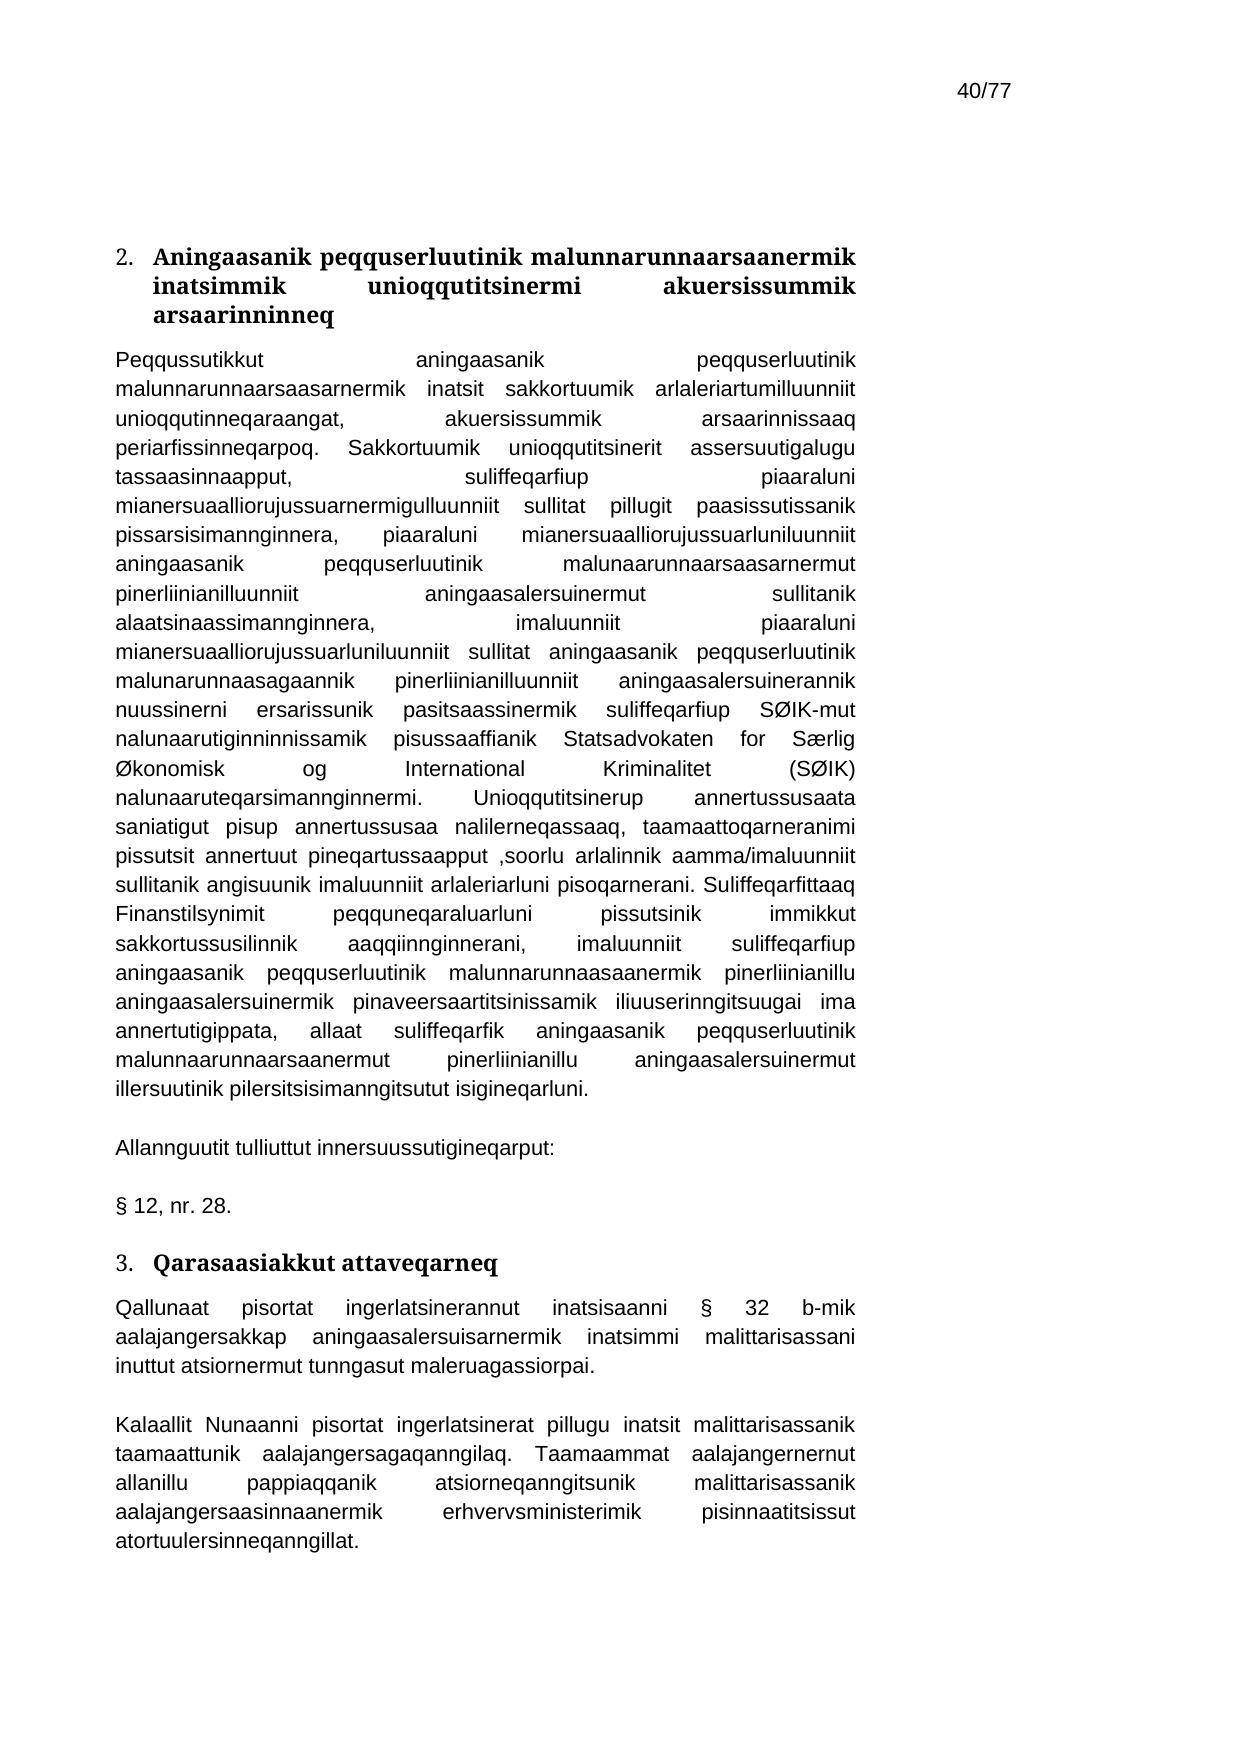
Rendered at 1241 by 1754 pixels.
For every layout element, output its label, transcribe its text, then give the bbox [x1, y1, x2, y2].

text Qallunaat pisortat ingerlatsinerannut inatsisaanni § 32 b-mik aalajangersakkap aningaasalersuisarnermik inatsimmi malittarisassani inuttut atsiornermut tunngasut maleruagassiorpai. [115, 1292, 856, 1380]
text Peqqussutikkut aningaasanik peqquserluutinik malunnarunnaarsaasarnermik inatsit sakkortuumik arlaleriartumilluunniit unioqqutinneqaraangat, akuersissummik arsaarinnissaaq periarfissinneqarpoq. Sakkortuumik unioqqutitsinerit assersuutigalugu tassaasinnaapput, suliffeqarfiup piaaraluni mianersuaalliorujussuarnermigulluunniit sullitat pillugit paasissutissanik pissarsisimannginnera, piaaraluni mianersuaalliorujussuarluniluunniit aningaasanik peqquserluutinik malunaarunnaarsaasarnermut pinerliinianilluunniit aningaasalersuinermut sullitanik alaatsinaassimannginnera, imaluunniit piaaraluni mianersuaalliorujussuarluniluunniit sullitat aningaasanik peqquserluutinik malunarunnaasagaannik pinerliinianilluunniit aningaasalersuinerannik nuussinerni ersarissunik pasitsaassinermik suliffeqarfiup SØIK-mut nalunaarutiginninnissamik pisussaaffianik Statsadvokaten for Særlig Økonomisk og International Kriminalitet (SØIK) nalunaaruteqarsimannginnermi. Unioqqutitsinerup annertussusaata saniatigut pisup annertussusaa nalilerneqassaaq, taamaattoqarneranimi pissutsit annertuut pineqartussaapput ,soorlu arlalinnik aamma/imaluunniit sullitanik angisuunik imaluunniit arlaleriarluni pisoqarnerani. Suliffeqarfittaaq Finanstilsynimit peqquneqaraluarluni pissutsinik immikkut sakkortussusilinnik aaqqiinnginnerani, imaluunniit suliffeqarfiup aningaasanik peqquserluutinik malunnarunnaasaanermik pinerliinianillu aningaasalersuinermik pinaveersaartitsinissamik iliuuserinngitsuugai ima annertutigippata, allaat suliffeqarfik aningaasanik peqquserluutinik malunnaarunnaarsaanermut pinerliinianillu aningaasalersuinermut illersuutinik pilersitsisimanngitsutut isigineqarluni. [115, 344, 856, 1103]
text Allannguutit tulliuttut innersuussutigineqarput: [115, 1132, 856, 1161]
text Aningaasanik peqquserluutinik malunnarunnaarsaanermik inatsimmik unioqqutitsinermi akuersissummik arsaarinninneq [115, 242, 856, 330]
text § 12, nr. 28. [115, 1190, 856, 1219]
text Qarasaasiakkut attaveqarneq [115, 1248, 856, 1278]
text Kalaallit Nunaanni pisortat ingerlatsinerat pillugu inatsit malittarisassanik taamaattunik aalajangersagaqanngilaq. Taamaammat aalajangernernut allanillu pappiaqqanik atsiorneqanngitsunik malittarisassanik aalajangersaasinnaanermik erhvervsministerimik pisinnaatitsissut atortuulersinneqanngillat. [115, 1409, 856, 1555]
